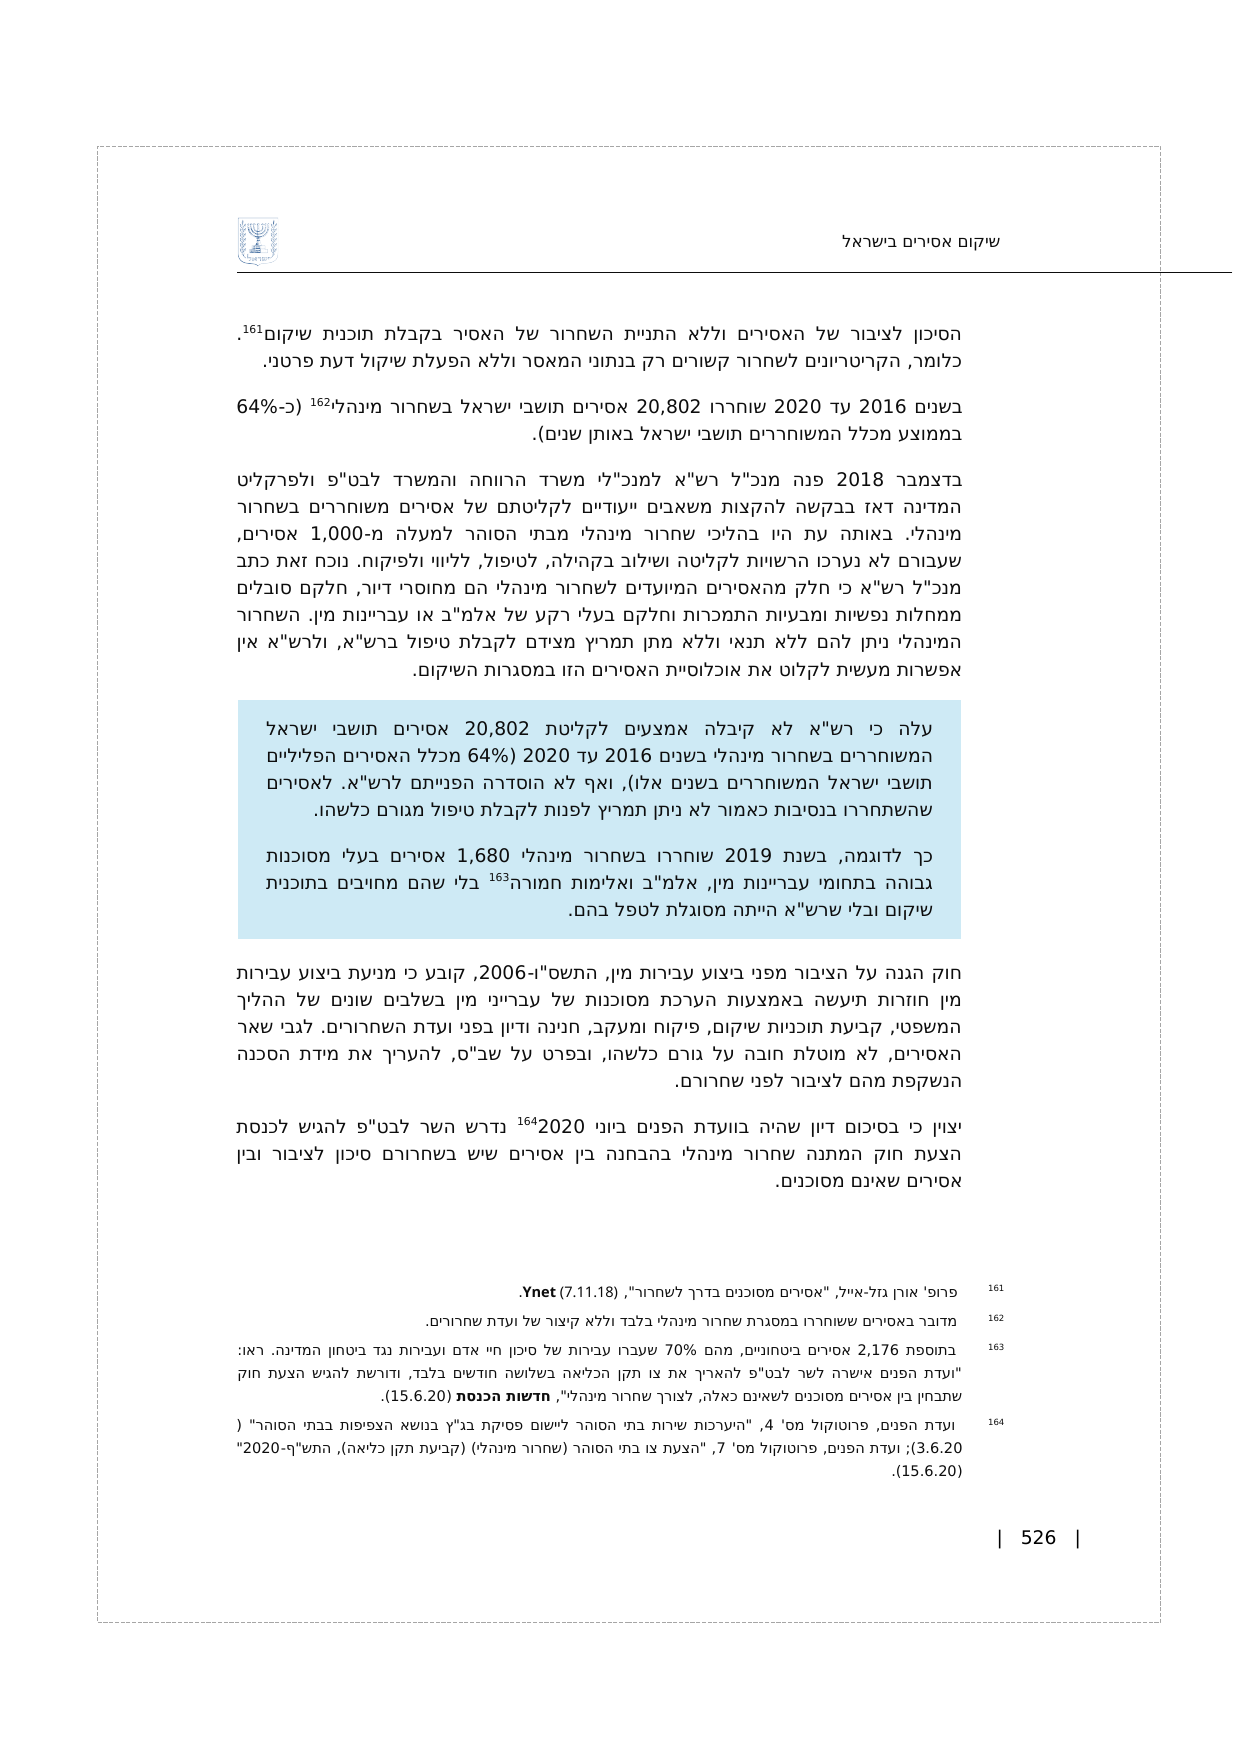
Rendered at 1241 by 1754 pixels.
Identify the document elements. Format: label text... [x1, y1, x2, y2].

text בשנים 2016 עד 2020 שוחררו 20,802 אסירים תושבי ישראל בשחרור מינהלי (כ-64% בממוצע מכלל המשוחררים תושבי ישראל באותן שנים). [236, 392, 963, 446]
text בפסק דין שניתן ביוני 2017 בעתירה שהגישה האגודה לזכויות האזרח הורה בג"ץ למדינה לפעול לכך ששטח המחיה של כל כלוא יגדל ל-4.5 מ"ר. כדי ליישם את פסק הדין החליטה הממשלה בפברואר 2018, בין היתר, לשחרר אלפי אסירים שיתרת מאסרם קצרה יחסית, במסגרת הליך של שחרור מינהלי. בנובמבר 2018 תוקנה הפקודה לצורך הארכת תקופות השחרור המינהלי. כמו כן הסמכות לשחרור מינהלי הפכה לסמכות חובה של נציב שב"ס, אם החריגה מתקן הכליאה אינה מאפשרת את שטח המחיה המזערי, ללא הבדל בין רמות הסיכון לציבור של האסירים וללא התניית השחרור של האסיר בקבלת תוכנית שיקום. כלומר, הקריטריונים לשחרור קשורים רק בנתוני המאסר וללא הפעלת שיקול דעת פרטני. [236, 319, 963, 373]
text כך לדוגמה, בשנת 2019 שוחררו בשחרור מינהלי 1,680 אסירים בעלי מסוכנות גבוהה בתחומי עבריינות מין, אלמ"ב ואלימות חמורה בלי שהם מחויבים בתוכנית שיקום ובלי שרש"א הייתה מסוגלת לטפל בהם. [243, 825, 956, 934]
text חוק הגנה על הציבור מפני ביצוע עבירות מין, התשס"ו-2006, קובע כי מניעת ביצוע עבירות מין חוזרות תיעשה באמצעות הערכת מסוכנות של עברייני מין בשלבים שונים של ההליך המשפטי, קביעת תוכניות שיקום, פיקוח ומעקב, חנינה ודיון בפני ועדת השחרורים. לגבי שאר האסירים, לא מוטלת חובה על גורם כלשהו, ובפרט על שב"ס, להעריך את מידת הסכנה הנשקפת מהם לציבור לפני שחרורם. [236, 957, 963, 1093]
text עלה כי רש"א לא קיבלה אמצעים לקליטת 20,802 אסירים תושבי ישראל המשוחררים בשחרור מינהלי בשנים 2016 עד 2020 (64% מכלל האסירים הפליליים תושבי ישראל המשוחררים בשנים אלו), ואף לא הוסדרה הפנייתם לרש"א. לאסירים שהשתחררו בנסיבות כאמור לא ניתן תמריץ לפנות לקבלת טיפול מגורם כלשהו. [243, 705, 956, 822]
text יצוין כי בסיכום דיון שהיה בוועדת הפנים ביוני 2020 נדרש השר לבט"פ להגיש לכנסת הצעת חוק המתנה שחרור מינהלי בהבחנה בין אסירים שיש בשחרורם סיכון לציבור ובין אסירים שאינם מסוכנים. [236, 1112, 963, 1193]
text בדצמבר 2018 פנה מנכ"ל רש"א למנכ"לי משרד הרווחה והמשרד לבט"פ ולפרקליט המדינה דאז בבקשה להקצות משאבים ייעודיים לקליטתם של אסירים משוחררים בשחרור מינהלי. באותה עת היו בהליכי שחרור מינהלי מבתי הסוהר למעלה מ-1,000 אסירים, שעבורם לא נערכו הרשויות לקליטה ושילוב בקהילה, לטיפול, לליווי ולפיקוח. נוכח זאת כתב מנכ"ל רש"א כי חלק מהאסירים המיועדים לשחרור מינהלי הם מחוסרי דיור, חלקם סובלים ממחלות נפשיות ומבעיות התמכרות וחלקם בעלי רקע של אלמ"ב או עבריינות מין. השחרור המינהלי ניתן להם ללא תנאי וללא מתן תמריץ מצידם לקבלת טיפול ברש"א, ולרש"א אין אפשרות מעשית לקלוט את אוכלוסיית האסירים הזו במסגרות השיקום. [236, 465, 963, 681]
